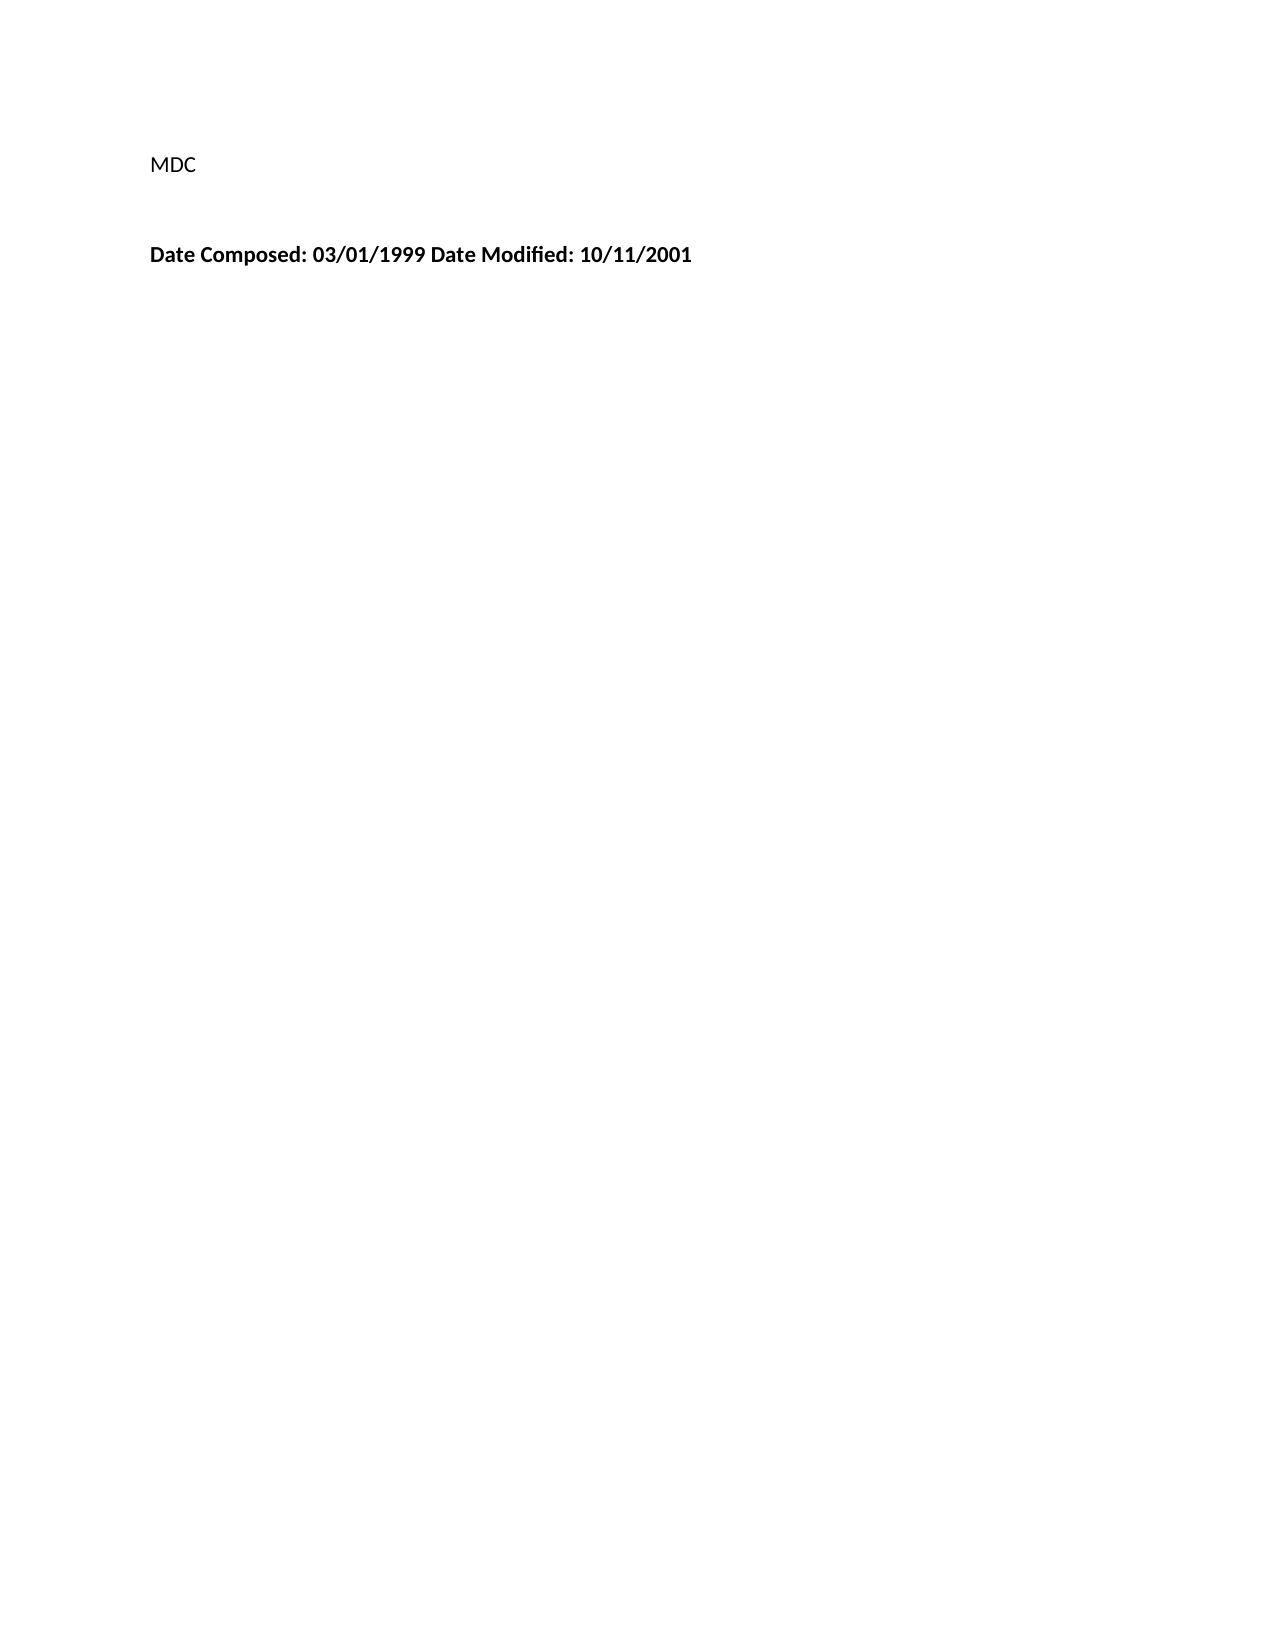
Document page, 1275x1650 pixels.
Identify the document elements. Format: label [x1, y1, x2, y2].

text [150, 150, 1125, 269]
